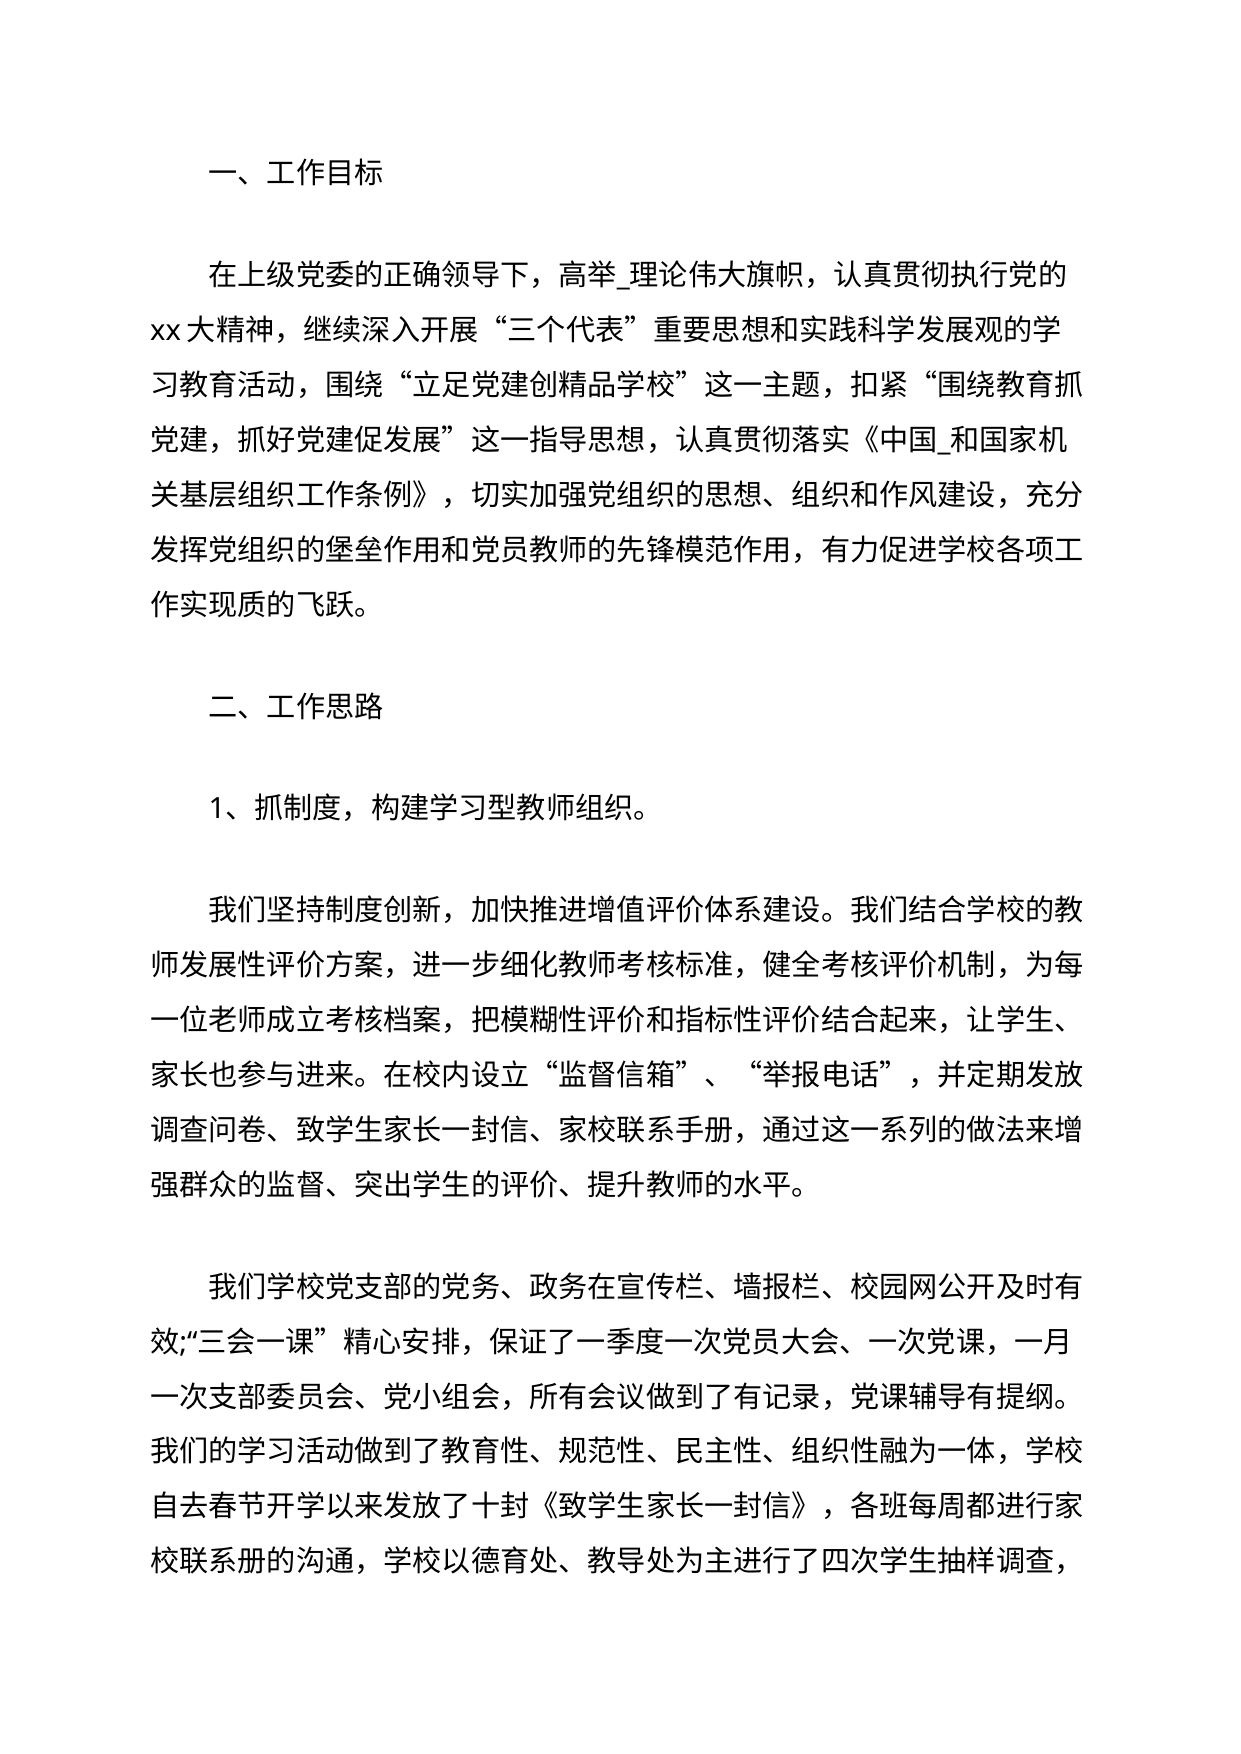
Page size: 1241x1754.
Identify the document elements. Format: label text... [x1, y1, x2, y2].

text 1、抓制度，构建学习型教师组织。 [150, 785, 1090, 827]
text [150, 1263, 1090, 1580]
text 我们坚持制度创新，加快推进增值评价体系建设。我们结合学校的教师发展性评价方案，进一步细化教师考核标准，健全考核评价机制，为每一位老师成立考核档案，把模糊性评价和指标性评价结合起来，让学生、家长也参与进来。在校内设立“监督信箱”、“举报电话”，并定期发放调查问卷、致学生家长一封信、家校联系手册，通过这一系列的做法来增强群众的监督、突出学生的评价、提升教师的水平。 [150, 887, 1090, 1204]
text 一、工作目标 [150, 150, 1090, 192]
text 二、工作思路 [150, 683, 1090, 726]
text 在上级党委的正确领导下，高举_理论伟大旗帜，认真贯彻执行党的xx大精神，继续深入开展“三个代表”重要思想和实践科学发展观的学习教育活动，围绕“立足党建创精品学校”这一主题，扣紧“围绕教育抓党建，抓好党建促发展”这一指导思想，认真贯彻落实《中国_和国家机关基层组织工作条例》，切实加强党组织的思想、组织和作风建设，充分发挥党组织的堡垒作用和党员教师的先锋模范作用，有力促进学校各项工作实现质的飞跃。 [150, 252, 1090, 624]
